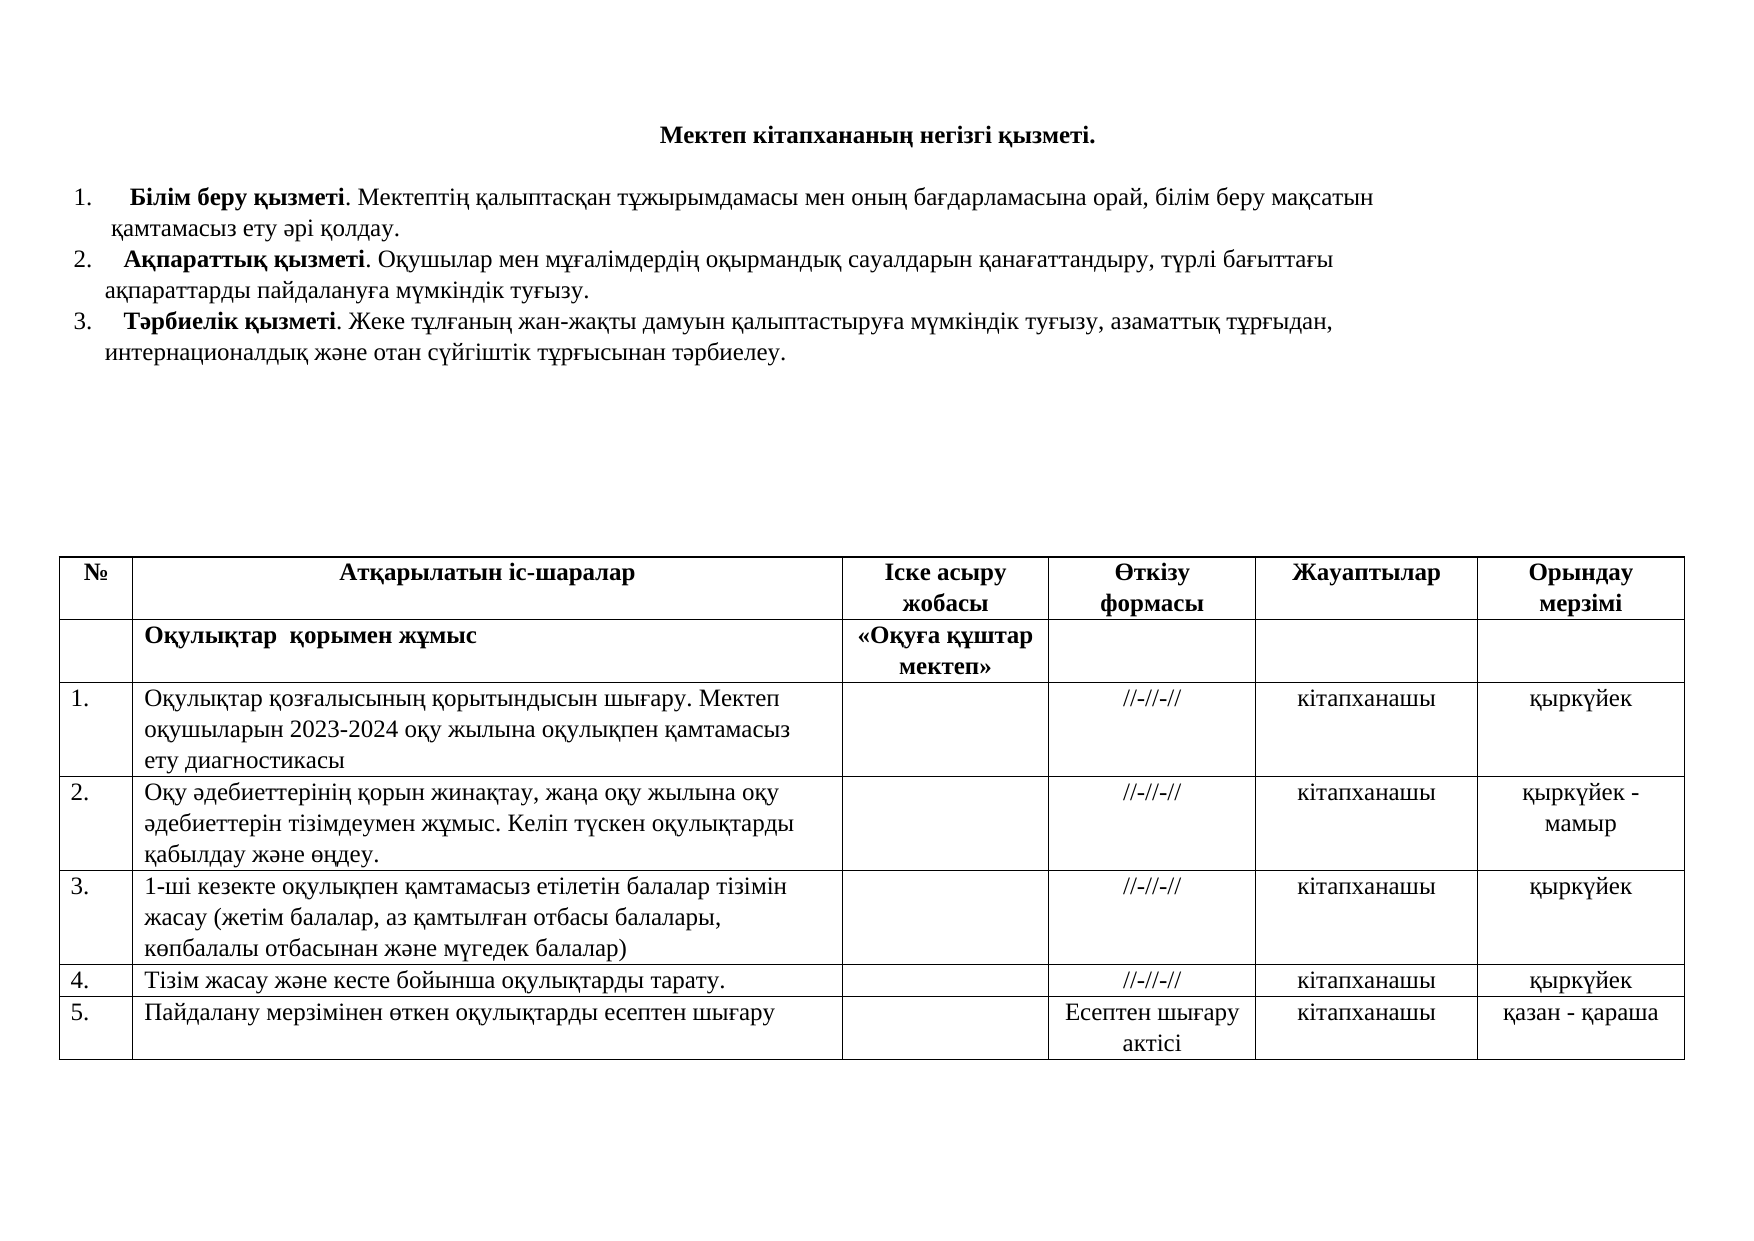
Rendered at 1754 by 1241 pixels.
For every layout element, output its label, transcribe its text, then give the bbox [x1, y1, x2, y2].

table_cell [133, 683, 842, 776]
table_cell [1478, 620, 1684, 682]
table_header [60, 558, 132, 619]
list интернационалдық және отан сүйгіштік тұрғысынан тәрбиелеу. [73, 337, 1636, 366]
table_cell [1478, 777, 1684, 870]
list қамтамасыз ету әрі қолдау. [73, 213, 1636, 242]
list Мектеп кітапхананың негізгі қызметі. [119, 120, 1636, 148]
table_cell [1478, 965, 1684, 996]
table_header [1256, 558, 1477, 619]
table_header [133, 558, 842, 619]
list ақпараттарды пайдалануға мүмкіндік туғызу. [73, 275, 1636, 304]
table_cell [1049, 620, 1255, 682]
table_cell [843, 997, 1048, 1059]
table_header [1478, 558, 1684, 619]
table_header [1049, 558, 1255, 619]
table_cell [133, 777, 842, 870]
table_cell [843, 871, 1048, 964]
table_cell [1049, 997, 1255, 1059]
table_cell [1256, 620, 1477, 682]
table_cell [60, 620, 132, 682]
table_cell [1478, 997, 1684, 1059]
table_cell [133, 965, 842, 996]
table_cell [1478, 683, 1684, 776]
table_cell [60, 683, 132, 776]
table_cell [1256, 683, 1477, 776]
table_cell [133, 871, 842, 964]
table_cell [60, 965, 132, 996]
list 3. Тәрбиелік қызметі. Жеке тұлғаның жан-жақты дамуын қалыптастыруға мүмкіндік туғызу, азаматтық тұрғыдан, [73, 306, 1636, 335]
list 1. Білім беру қызметі. Мектептің қалыптасқан тұжырымдамасы мен оның бағдарламасына орай, білім беру мақсатын [73, 182, 1636, 211]
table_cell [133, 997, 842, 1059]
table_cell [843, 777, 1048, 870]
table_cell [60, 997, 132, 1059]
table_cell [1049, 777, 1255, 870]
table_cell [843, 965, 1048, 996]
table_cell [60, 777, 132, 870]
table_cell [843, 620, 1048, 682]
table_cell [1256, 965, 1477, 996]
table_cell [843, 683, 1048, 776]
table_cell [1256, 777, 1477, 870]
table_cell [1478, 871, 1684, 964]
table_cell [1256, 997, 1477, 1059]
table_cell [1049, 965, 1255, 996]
list 2. Ақпараттық қызметі. Оқушылар мен мұғалімдердің оқырмандық сауалдарын қанағаттандыру, түрлі бағыттағы [73, 244, 1636, 273]
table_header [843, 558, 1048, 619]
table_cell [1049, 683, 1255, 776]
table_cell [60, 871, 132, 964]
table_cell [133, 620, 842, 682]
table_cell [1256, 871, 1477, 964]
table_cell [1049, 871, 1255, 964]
